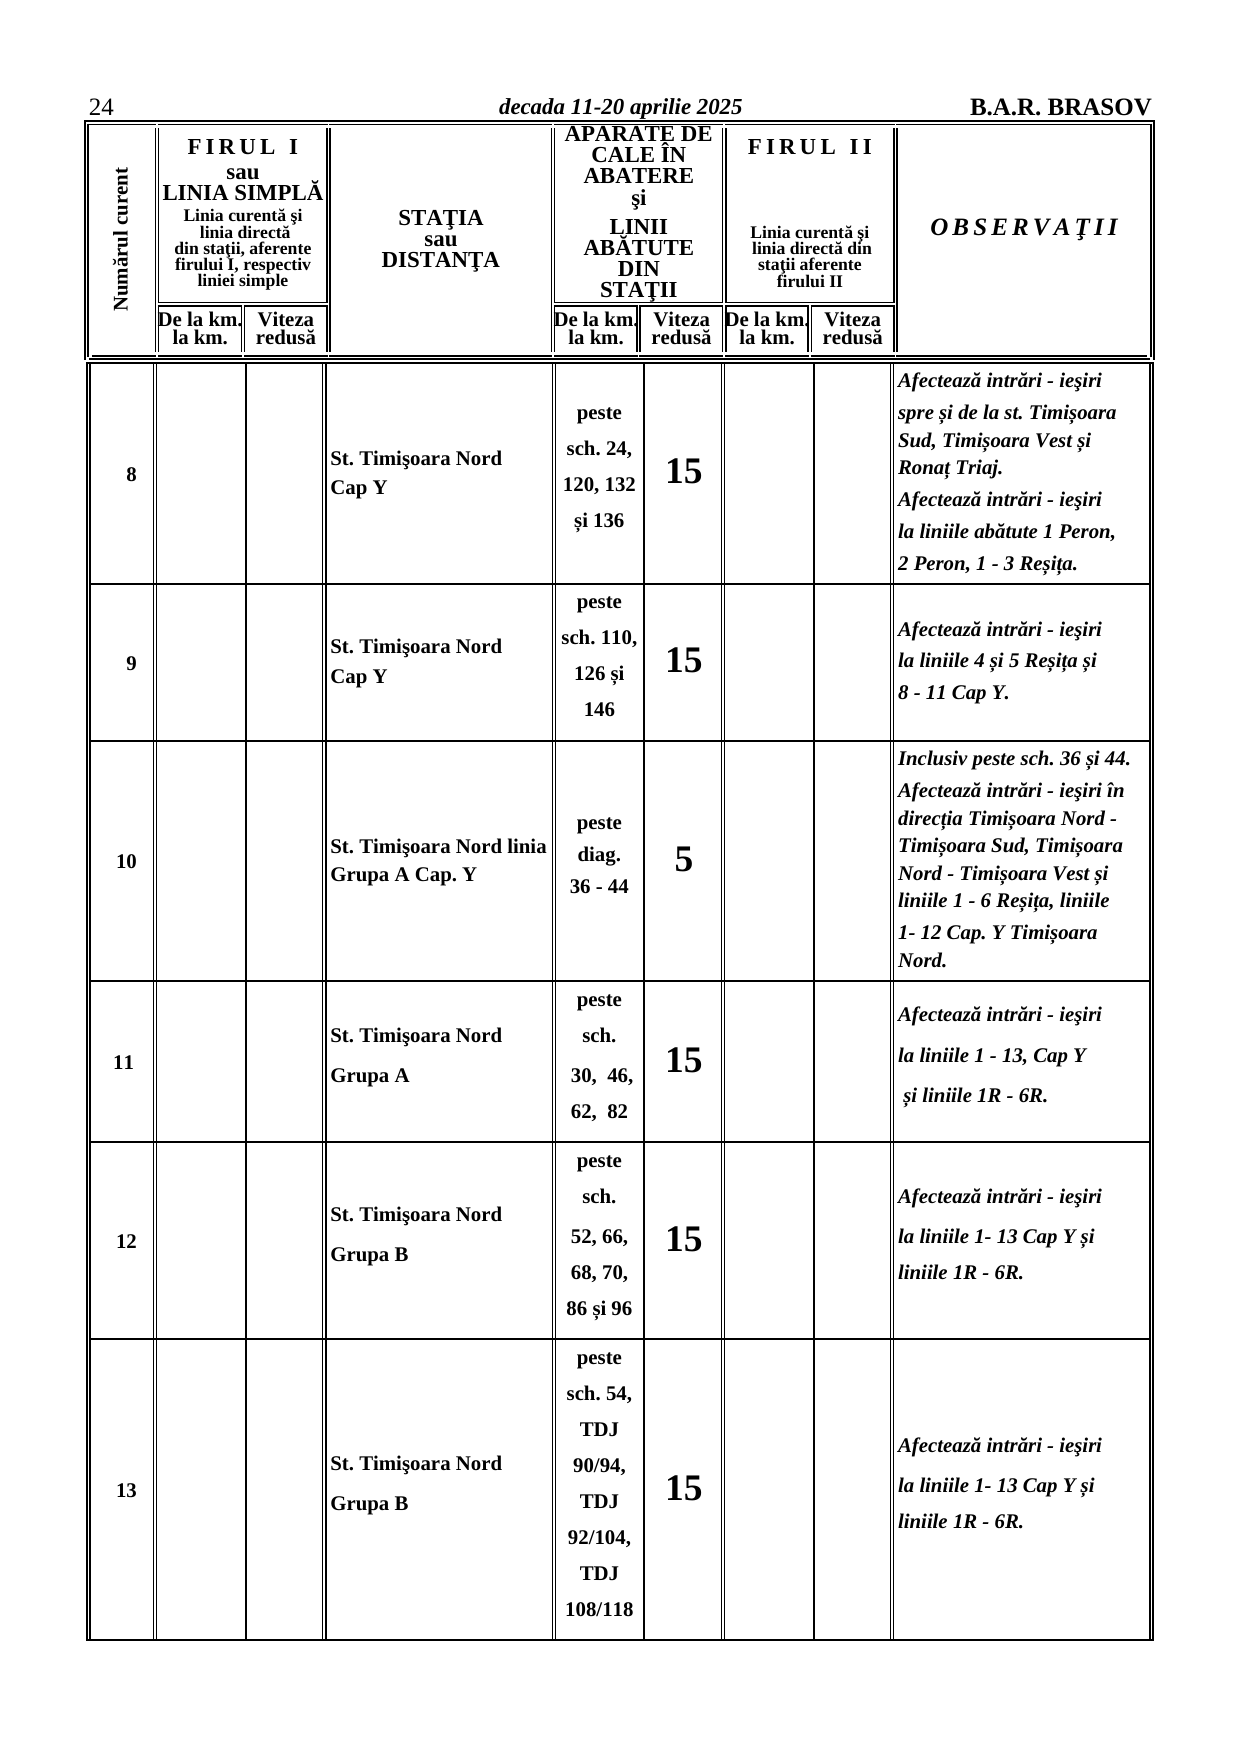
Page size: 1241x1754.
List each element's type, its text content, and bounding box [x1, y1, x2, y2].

table_cell [815, 1340, 890, 1639]
table_cell 5 [645, 742, 721, 980]
table_cell peste diag. 36 - 44 [556, 742, 643, 980]
table_cell Afectează intrări - ieşiri la liniile 1 - 13, Cap Y și liniile 1R - 6R. [894, 982, 1149, 1141]
table_cell St. Timişoara Nord Grupa A [327, 982, 552, 1141]
table_cell Afectează intrări - ieşiri la liniile 4 și 5 Reșița și 8 - 11 Cap Y. [894, 585, 1149, 740]
table_cell peste sch. 30, 46, 62, 82 [556, 982, 643, 1141]
table_cell St. Timişoara Nord Cap Y [327, 364, 552, 583]
table_cell St. Timişoara Nord Cap Y [327, 585, 552, 740]
table_cell [247, 1340, 322, 1639]
table_cell [157, 585, 245, 740]
table_cell [815, 742, 890, 980]
table_cell peste sch. 54, TDJ 90/94, TDJ 92/104, TDJ 108/118 [556, 1340, 643, 1639]
table_cell [725, 585, 813, 740]
table_cell [815, 1143, 890, 1338]
table_cell 15 [645, 1340, 721, 1639]
table_cell Inclusiv peste sch. 36 și 44. Afectează intrări - ieşiri în direcția Timișoara Nord - Timișoara Sud, Timișoara Nord - Timișoara Vest și liniile 1 - 6 Reșița, liniile 1- 12 Cap. Y Timișoara Nord. [894, 742, 1149, 980]
table_cell [725, 364, 813, 583]
table_cell [91, 1143, 153, 1338]
table_cell [247, 982, 322, 1141]
table_cell [815, 982, 890, 1141]
table_cell [725, 982, 813, 1141]
table_cell 15 [645, 364, 721, 583]
table_cell St. Timişoara Nord linia Grupa A Cap. Y [327, 742, 552, 980]
table_cell [725, 742, 813, 980]
table_cell peste sch. 24, 120, 132 și 136 [556, 364, 643, 583]
table_cell 15 [645, 585, 721, 740]
table_cell St. Timişoara Nord Grupa B [327, 1143, 552, 1338]
table_cell [91, 1340, 153, 1639]
table_cell [157, 364, 245, 583]
table_cell [247, 585, 322, 740]
table_cell [157, 1340, 245, 1639]
table_cell Afectează intrări - ieşiri spre și de la st. Timișoara Sud, Timișoara Vest și Ronaț Triaj. Afectează intrări - ieşiri la liniile abătute 1 Peron, 2 Peron, 1 - 3 Reșița. [894, 364, 1149, 583]
table_cell Afectează intrări - ieşiri la liniile 1- 13 Cap Y și liniile 1R - 6R. [894, 1340, 1149, 1639]
table_cell [247, 364, 322, 583]
table_cell [815, 585, 890, 740]
table_cell [91, 982, 153, 1141]
table_cell peste sch. 52, 66, 68, 70, 86 și 96 [556, 1143, 643, 1338]
table_cell [815, 364, 890, 583]
table_cell [247, 1143, 322, 1338]
table_cell 15 [645, 982, 721, 1141]
table_cell 15 [645, 1143, 721, 1338]
table_cell [725, 1143, 813, 1338]
table_cell Afectează intrări - ieşiri la liniile 1- 13 Cap Y și liniile 1R - 6R. [894, 1143, 1149, 1338]
table_cell [91, 364, 153, 583]
table_cell [725, 1340, 813, 1639]
table_cell [157, 982, 245, 1141]
table_cell [91, 585, 153, 740]
table_cell [91, 742, 153, 980]
table_cell St. Timişoara Nord Grupa B [327, 1340, 552, 1639]
table_cell [157, 742, 245, 980]
table_cell [157, 1143, 245, 1338]
table_cell peste sch. 110, 126 și 146 [556, 585, 643, 740]
table_cell [247, 742, 322, 980]
